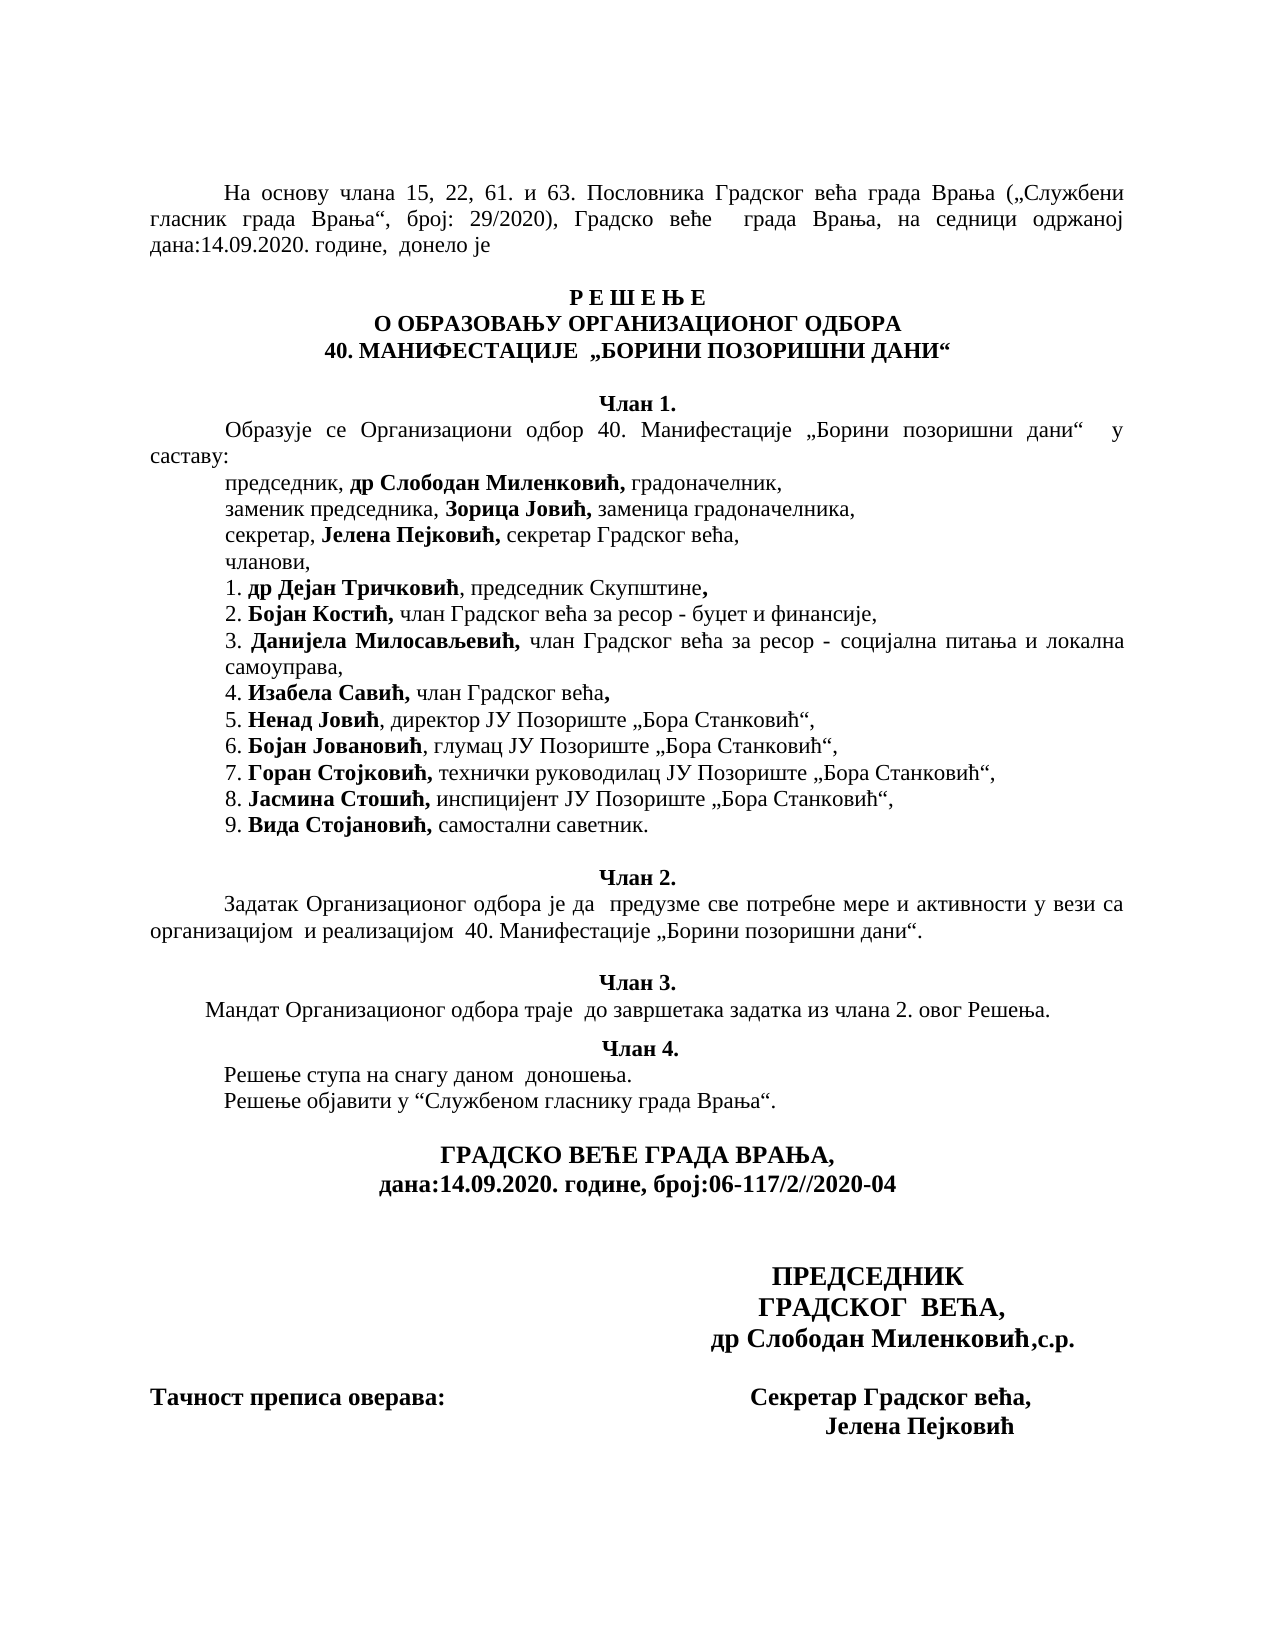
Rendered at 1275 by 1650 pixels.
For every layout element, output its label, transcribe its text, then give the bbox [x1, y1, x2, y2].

text 3. Данијела Милосављевић, члан Градског већа за ресор - социјална питања и локална самоуправа, [225, 627, 1125, 679]
text Решење објавити у “Службеном гласнику града Врања“. [150, 1087, 1125, 1114]
text секретар, Јелена Пејковић, секретар Градског већа, [150, 521, 1125, 548]
text дана:14.09.2020. године, број:06-117/2//2020-04 [150, 1169, 1125, 1197]
text Члан 3. [150, 969, 1125, 996]
text Задатак Организационог одбора је да предузме све потребне мере и активности у вези са организацијом и реализацијом 40. Манифестације „Борини позоришни дани“. [150, 890, 1125, 943]
text Образује се Организациони одбор 40. Манифестације „Борини позоришни дани“ у саставу: [150, 416, 1125, 469]
text председник, др Слободан Миленковић, градоначелник, [150, 469, 1125, 495]
text др Слободан Миленковић,с.р. [150, 1322, 1125, 1353]
text Тачност преписа оверава: Секретар Градског већа, [150, 1382, 1125, 1411]
text 2. Бојан Костић, члан Градског већа за ресор - буџет и финансије, [225, 600, 1125, 627]
text 8. Јасмина Стошић, инспицијент ЈУ Позориште „Бора Станковић“, [225, 785, 1125, 811]
text ГРАДСКО ВЕЋЕ ГРАДА ВРАЊА, [150, 1140, 1125, 1169]
text Члан 2. [150, 864, 1125, 890]
text 1. др Дејан Тричковић, председник Скупштине, [150, 574, 1125, 600]
text заменик председника, Зорица Јовић, заменица градоначелника, [150, 495, 1125, 521]
text 9. Вида Стојановић, самостални саветник. [150, 811, 1125, 838]
text 5. Ненад Јовић, директор ЈУ Позориште „Бора Станковић“, [225, 706, 1125, 732]
text Јелена Пејковић [150, 1411, 1125, 1439]
text ГРАДСКОГ ВЕЋА, [150, 1291, 1125, 1322]
text Решење ступа на снагу даном доношења. [150, 1061, 1125, 1087]
text На основу члана 15, 22, 61. и 63. Пословника Градског већа града Врања („Службени гласник града Врања“, број: 29/2020), Градско веће града Врања, на седници одржаној дана:14.09.2020. године, донело je [150, 179, 1125, 258]
text 6. Бојан Јовановић, глумац ЈУ Позориште „Бора Станковић“, [225, 732, 1125, 758]
text О ОБРАЗОВАЊУ ОРГАНИЗАЦИОНОГ ОДБОРА [150, 311, 1125, 337]
text 40. МАНИФЕСТАЦИЈЕ „БОРИНИ ПОЗОРИШНИ ДАНИ“ [150, 337, 1125, 363]
text Мандат Организационог одбора траје до завршетака задатка из члана 2. овог Решења. [150, 996, 1125, 1022]
text Р Е Ш Е Њ Е [150, 284, 1125, 311]
text Члан 4. [150, 1034, 1125, 1061]
text 4. Изабела Савић, члан Градског већа, [225, 679, 1125, 706]
text Члан 1. [150, 389, 1125, 416]
text ПРЕДСЕДНИК [150, 1260, 1125, 1291]
text 7. Горан Стојковић, технички руководилац ЈУ Позориште „Бора Станковић“, [225, 758, 1125, 785]
text чланови, [150, 548, 1125, 574]
